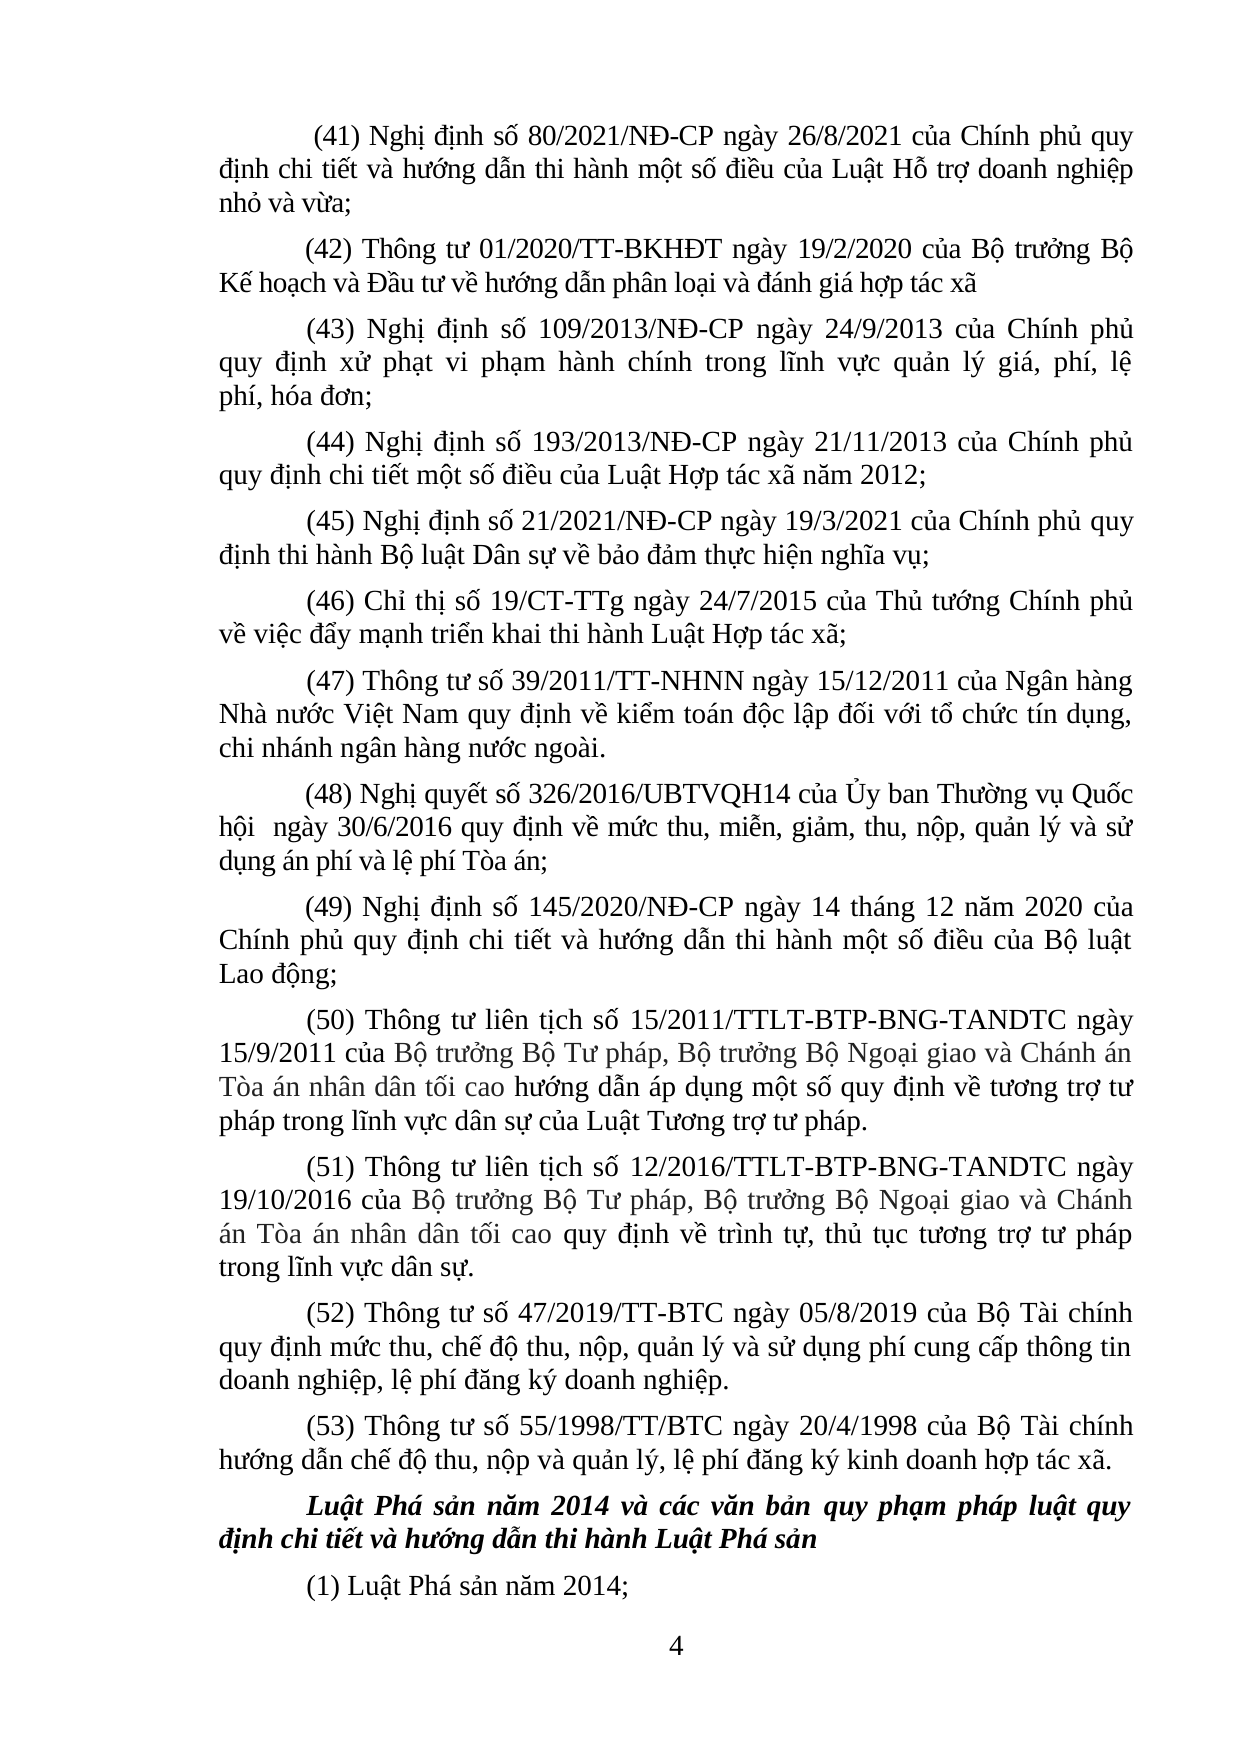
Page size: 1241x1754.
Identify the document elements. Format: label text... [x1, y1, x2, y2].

text (44) Nghị định số 193/2013/NĐ-CP ngày 21/11/2013 của Chính phủ quy định chi tiết một số điều của Luật Hợp tác xã năm 2012; [218, 424, 1134, 491]
text (43) Nghị định số 109/2013/NĐ-CP ngày 24/9/2013 của Chính phủ quy định xử phạt vi phạm hành chính trong lĩnh vực quản lý giá, phí, lệ phí, hóa đơn; [218, 311, 1134, 411]
text (52) Thông tư số 47/2019/TT-BTC ngày 05/8/2019 của Bộ Tài chính quy định mức thu, chế độ thu, nộp, quản lý và sử dụng phí cung cấp thông tin doanh nghiệp, lệ phí đăng ký doanh nghiệp. [218, 1295, 1134, 1396]
text (42) Thông tư 01/2020/TT-BKHĐT ngày 19/2/2020 của Bộ trưởng Bộ Kế hoạch và Đầu tư về hướng dẫn phân loại và đánh giá hợp tác xã [218, 231, 1134, 298]
text (47) Thông tư số 39/2011/TT-NHNN ngày 15/12/2011 của Ngân hàng Nhà nước Việt Nam quy định về kiểm toán độc lập đối với tổ chức tín dụng, chi nhánh ngân hàng nước ngoài. [218, 663, 1134, 763]
text (48) Nghị quyết số 326/2016/UBTVQH14 của Ủy ban Thường vụ Quốc hội ngày 30/6/2016 quy định về mức thu, miễn, giảm, thu, nộp, quản lý và sử dụng án phí và lệ phí Tòa án; [218, 776, 1134, 876]
text (1) Luật Phá sản năm 2014; [218, 1568, 1134, 1601]
text (41) Nghị định số 80/2021/NĐ-CP ngày 26/8/2021 của Chính phủ quy định chi tiết và hướng dẫn thi hành một số điều của Luật Hỗ trợ doanh nghiệp nhỏ và vừa; [218, 118, 1134, 219]
text (46) Chỉ thị số 19/CT-TTg ngày 24/7/2015 của Thủ tướng Chính phủ về việc đẩy mạnh triển khai thi hành Luật Hợp tác xã; [218, 583, 1134, 650]
text (50) Thông tư liên tịch số 15/2011/TTLT-BTP-BNG-TANDTC ngày 15/9/2011 của Bộ trưởng Bộ Tư pháp, Bộ trưởng Bộ Ngoại giao và Chánh án Tòa án nhân dân tối cao hướng dẫn áp dụng một số quy định về tương trợ tư pháp trong lĩnh vực dân sự của Luật Tương trợ tư pháp. [218, 1002, 1134, 1136]
text (51) Thông tư liên tịch số 12/2016/TTLT-BTP-BNG-TANDTC ngày 19/10/2016 của Bộ trưởng Bộ Tư pháp, Bộ trưởng Bộ Ngoại giao và Chánh án Tòa án nhân dân tối cao quy định về trình tự, thủ tục tương trợ tư pháp trong lĩnh vực dân sự. [218, 1149, 1134, 1283]
text (53) Thông tư số 55/1998/TT/BTC ngày 20/4/1998 của Bộ Tài chính hướng dẫn chế độ thu, nộp và quản lý, lệ phí đăng ký kinh doanh hợp tác xã. [218, 1408, 1134, 1476]
text Luật Phá sản năm 2014 và các văn bản quy phạm pháp luật quy định chi tiết và hướng dẫn thi hành Luật Phá sản [218, 1488, 1134, 1555]
text (49) Nghị định số 145/2020/NĐ-CP ngày 14 tháng 12 năm 2020 của Chính phủ quy định chi tiết và hướng dẫn thi hành một số điều của Bộ luật Lao động; [218, 889, 1134, 989]
text (45) Nghị định số 21/2021/NĐ-CP ngày 19/3/2021 của Chính phủ quy định thi hành Bộ luật Dân sự về bảo đảm thực hiện nghĩa vụ; [218, 503, 1134, 571]
